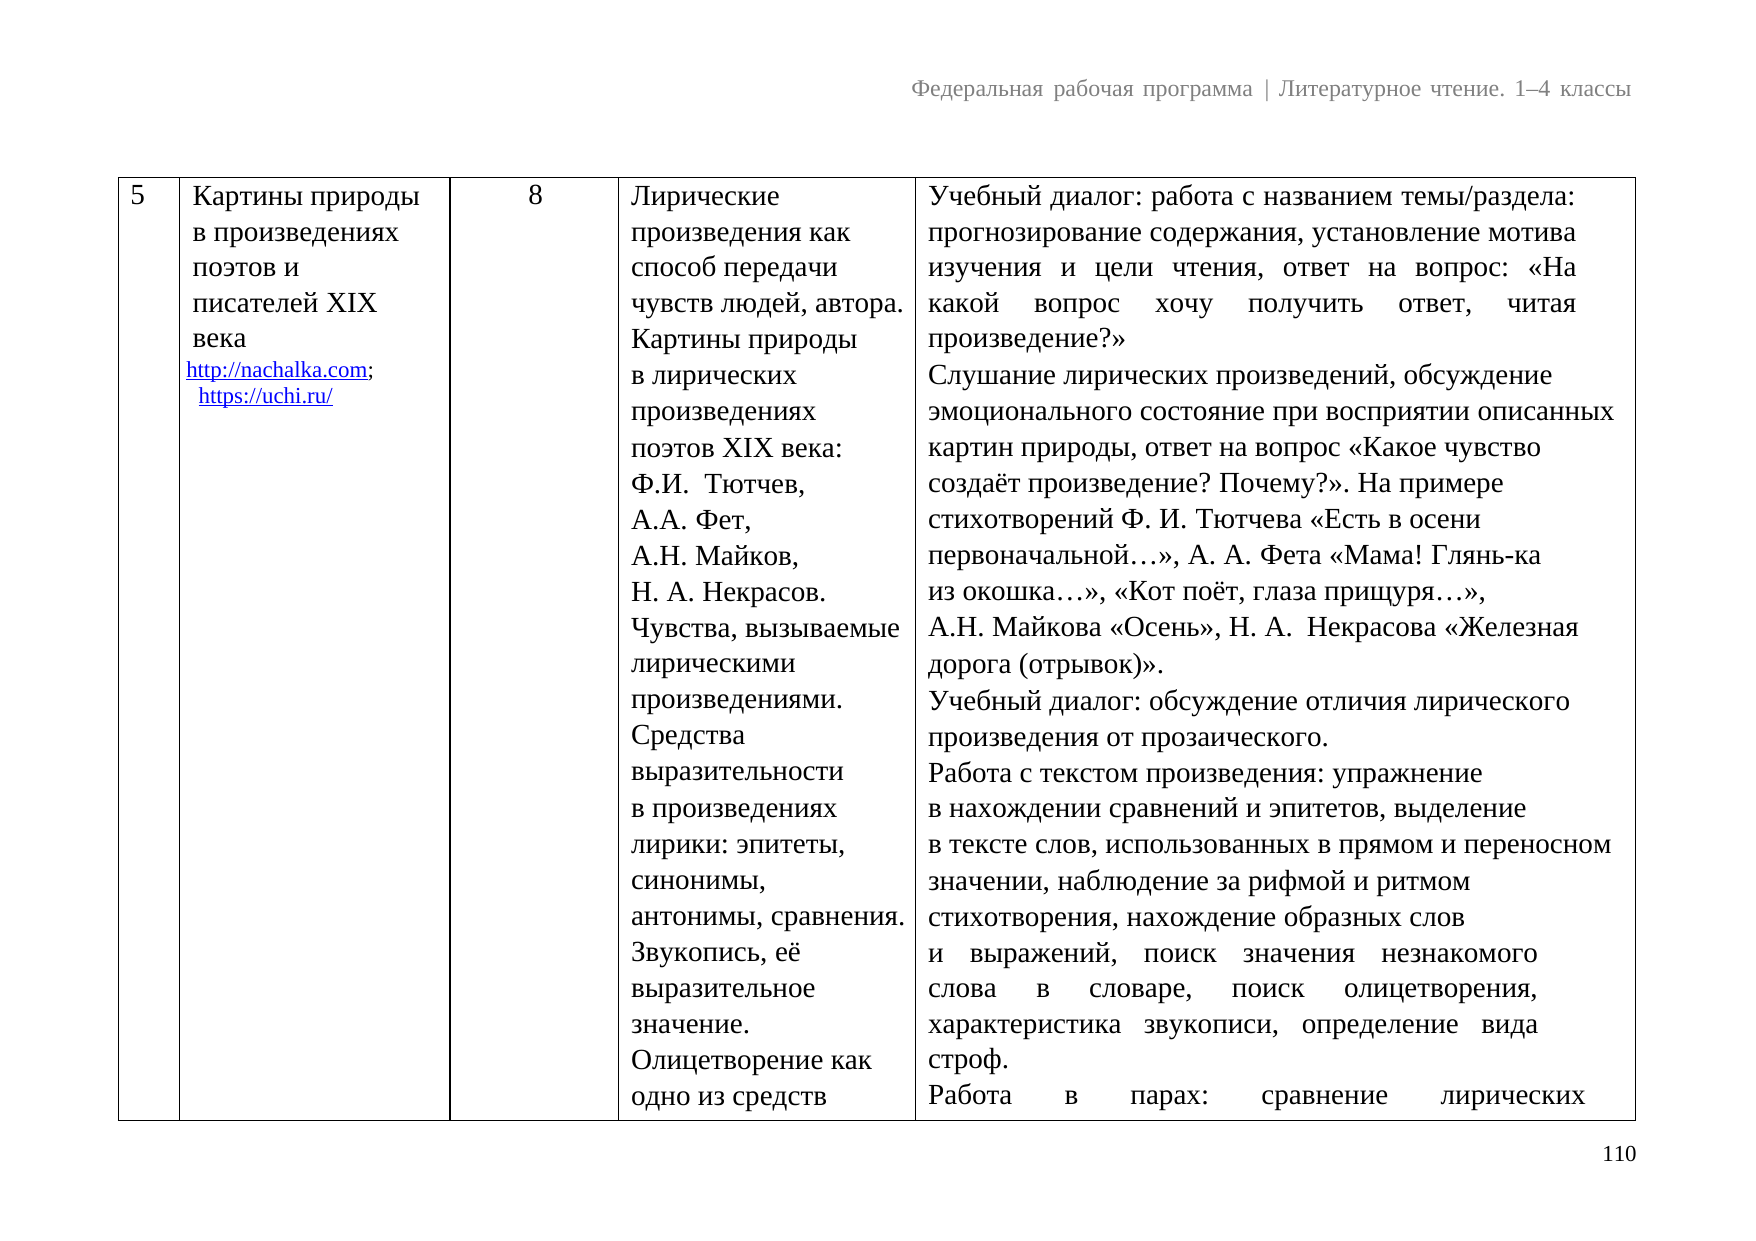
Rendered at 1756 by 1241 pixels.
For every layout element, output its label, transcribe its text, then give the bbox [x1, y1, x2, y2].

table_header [916, 178, 1635, 1119]
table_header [180, 178, 449, 1119]
table_header 5 [119, 178, 179, 1119]
table_header 8 [451, 178, 618, 1119]
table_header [619, 178, 915, 1119]
